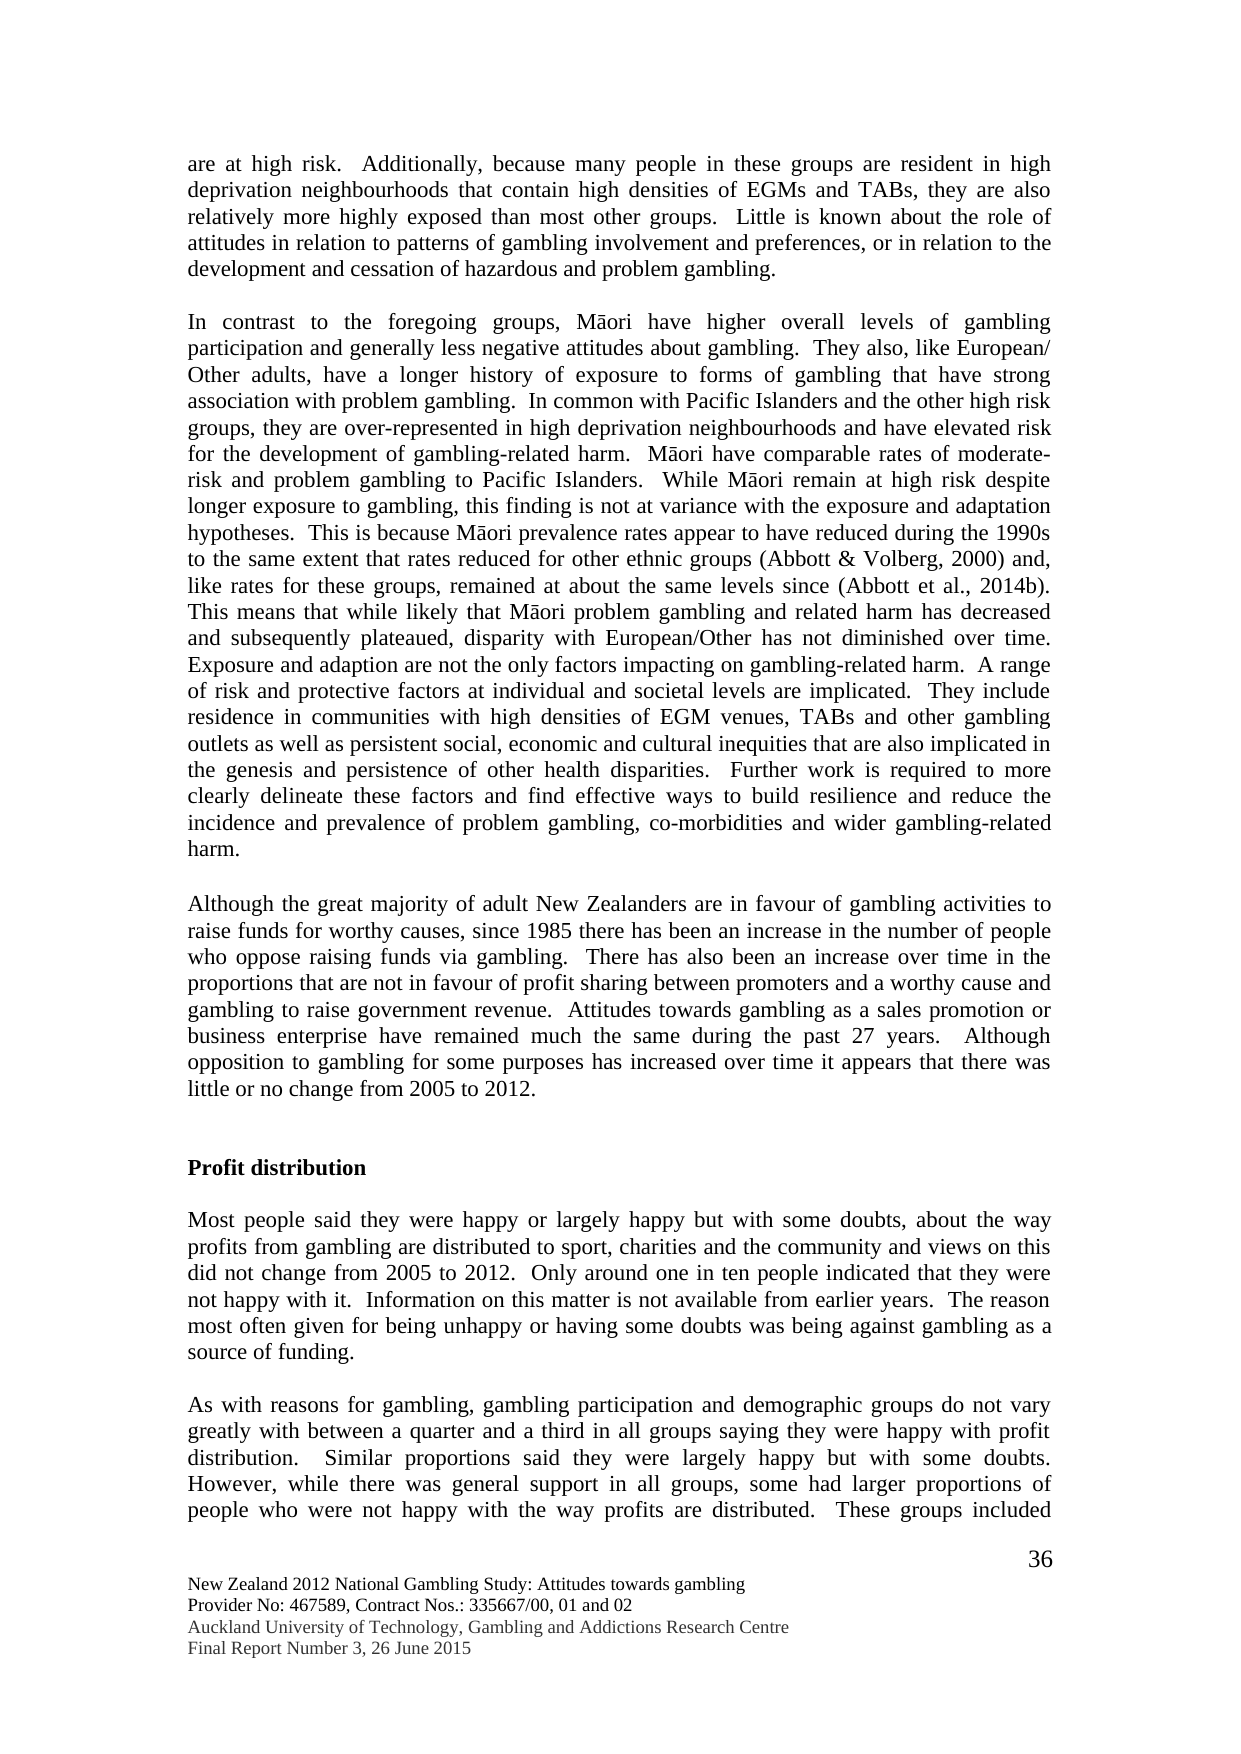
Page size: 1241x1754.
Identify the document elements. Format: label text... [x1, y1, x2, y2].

text In contrast to the foregoing groups, Māori have higher overall levels of gambling participation and generally less negative attitudes about gambling. They also, like European/ Other adults, have a longer history of exposure to forms of gambling that have strong association with problem gambling. In common with Pacific Islanders and the other high risk groups, they are over-represented in high deprivation neighbourhoods and have elevated risk for the development of gambling-related harm. Māori have comparable rates of moderate-risk and problem gambling to Pacific Islanders. While Māori remain at high risk despite longer exposure to gambling, this finding is not at variance with the exposure and adaptation hypotheses. This is because Māori prevalence rates appear to have reduced during the 1990s to the same extent that rates reduced for other ethnic groups (Abbott & Volberg, 2000) and, like rates for these groups, remained at about the same levels since (Abbott et al., 2014b). This means that while likely that Māori problem gambling and related harm has decreased and subsequently plateaued, disparity with European/Other has not diminished over time. Exposure and adaption are not the only factors impacting on gambling-related harm. A range of risk and protective factors at individual and societal levels are implicated. They include residence in communities with high densities of EGM venues, TABs and other gambling outlets as well as persistent social, economic and cultural inequities that are also implicated in the genesis and persistence of other health disparities. Further work is required to more clearly delineate these factors and find effective ways to build resilience and reduce the incidence and prevalence of problem gambling, co-morbidities and wider gambling-related harm. [187, 308, 1053, 862]
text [187, 150, 1053, 282]
text Most people said they were happy or largely happy but with some doubts, about the way profits from gambling are distributed to sport, charities and the community and views on this did not change from 2005 to 2012. Only around one in ten people indicated that they were not happy with it. Information on this matter is not available from earlier years. The reason most often given for being unhappy or having some doubts was being against gambling as a source of funding. [187, 1207, 1053, 1365]
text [187, 1391, 1053, 1523]
text Profit distribution [187, 1154, 1053, 1180]
text Although the great majority of adult New Zealanders are in favour of gambling activities to raise funds for worthy causes, since 1985 there has been an increase in the number of people who oppose raising funds via gambling. There has also been an increase over time in the proportions that are not in favour of profit sharing between promoters and a worthy cause and gambling to raise government revenue. Attitudes towards gambling as a sales promotion or business enterprise have remained much the same during the past 27 years. Although opposition to gambling for some purposes has increased over time it appears that there was little or no change from 2005 to 2012. [187, 890, 1053, 1101]
